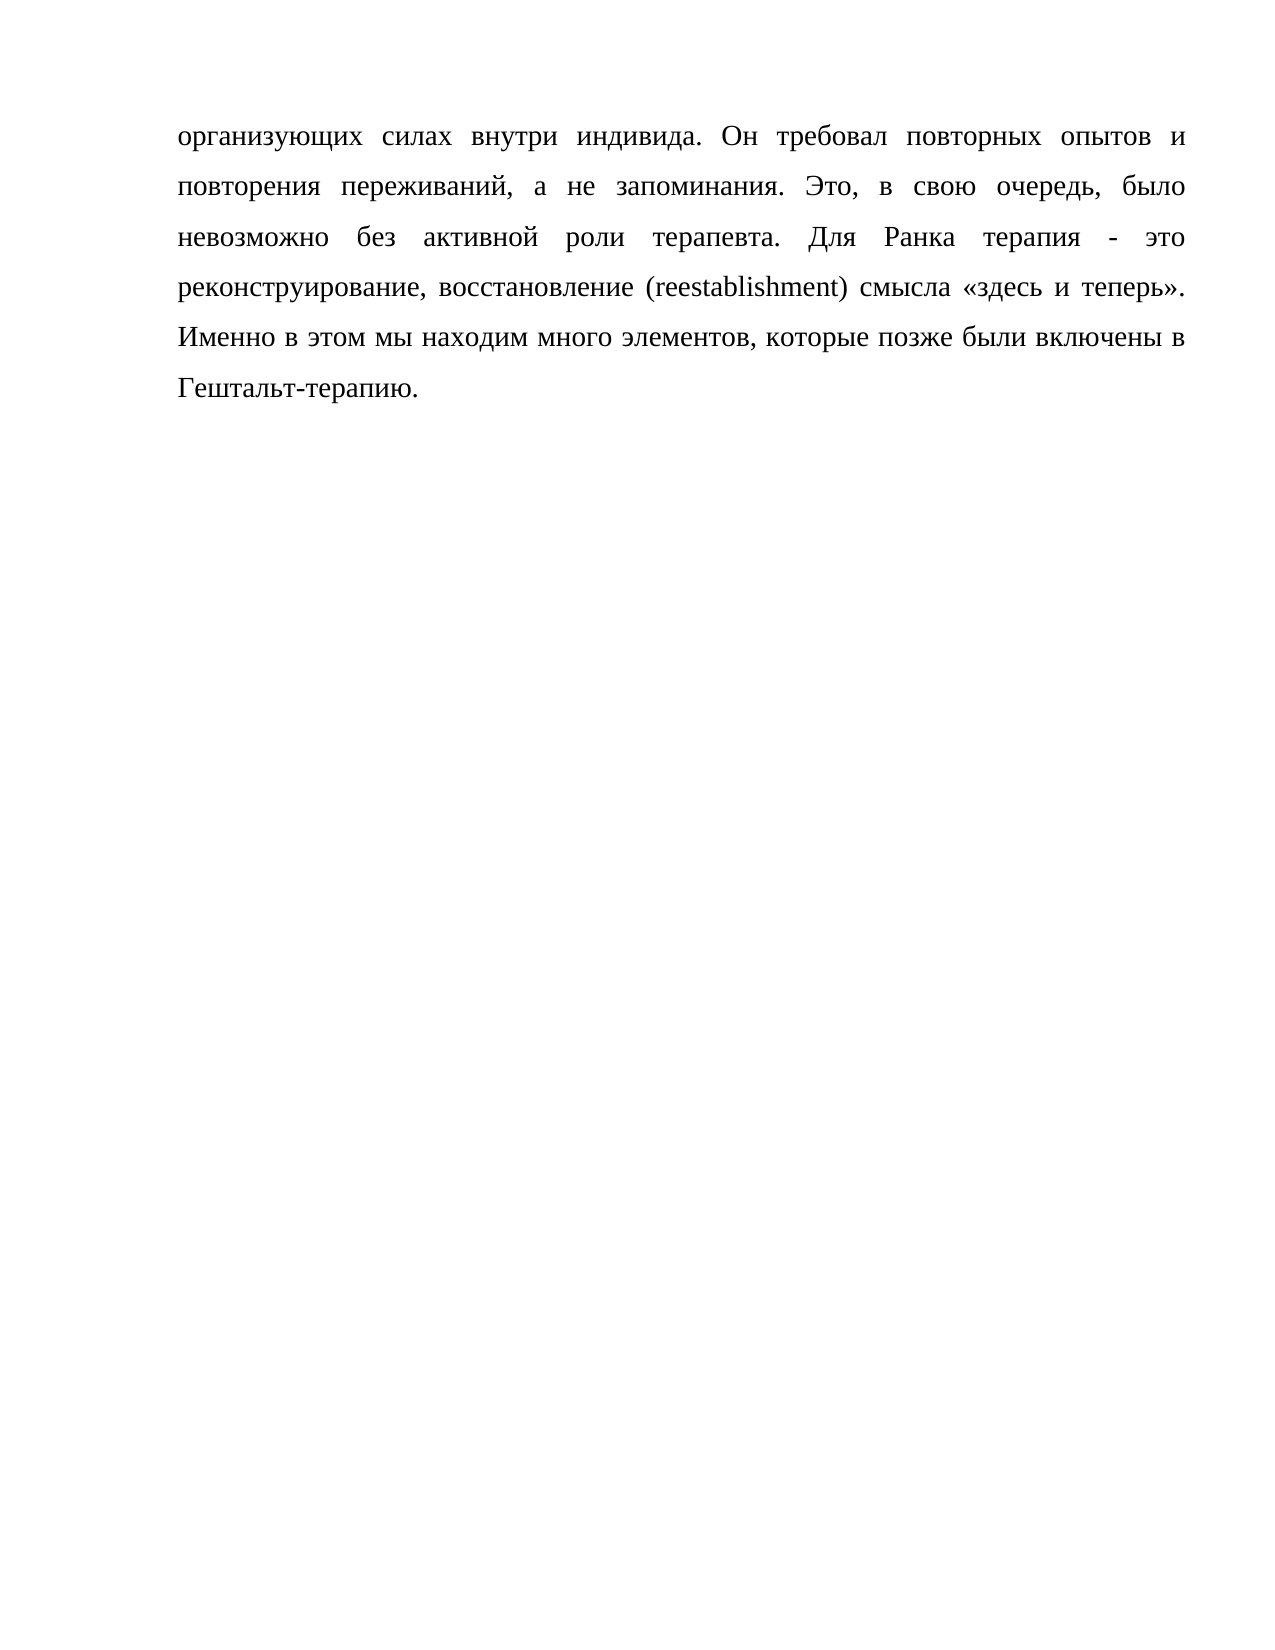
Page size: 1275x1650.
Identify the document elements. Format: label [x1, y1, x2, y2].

text [177, 118, 1186, 403]
